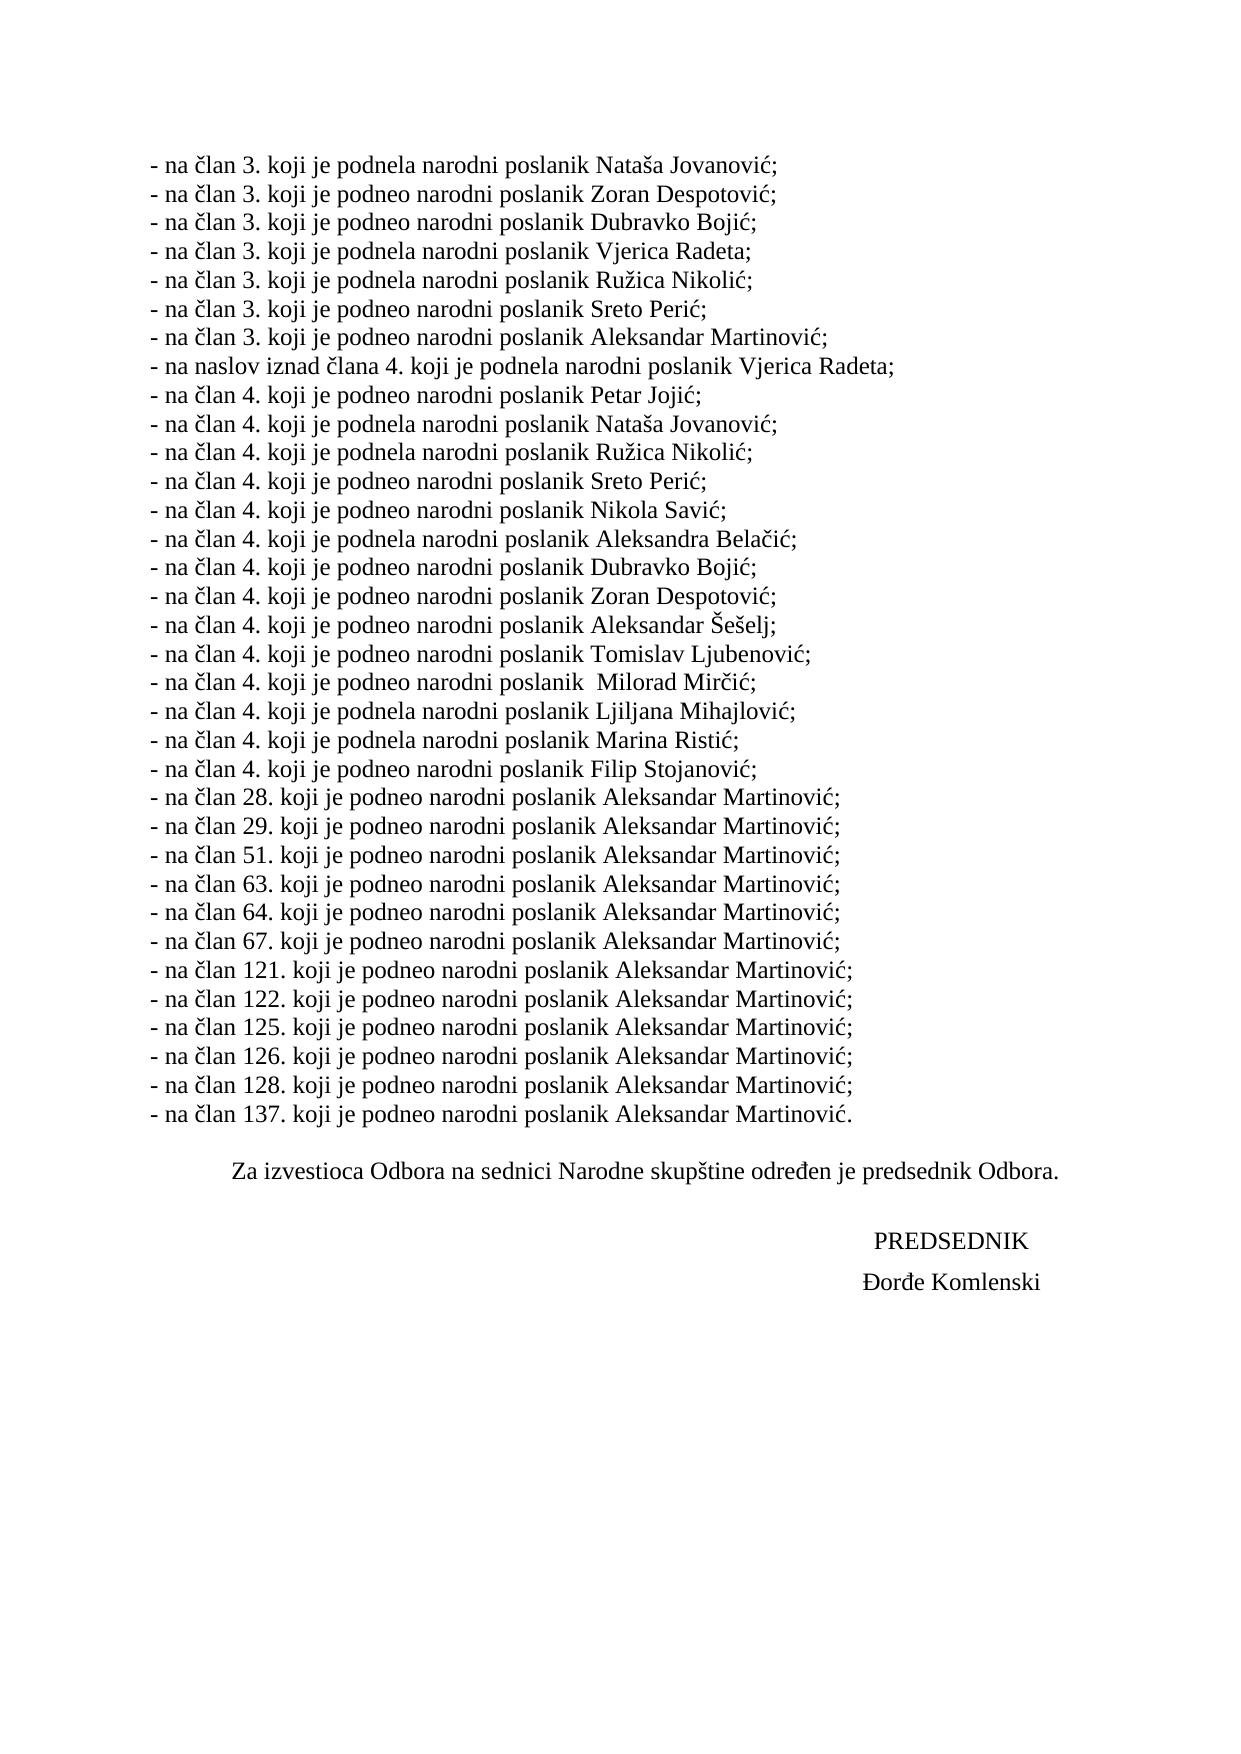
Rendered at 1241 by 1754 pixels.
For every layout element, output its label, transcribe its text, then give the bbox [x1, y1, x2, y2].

text - na član 4. koji je podnela narodni poslanik Nataša Jovanović; [150, 409, 1090, 437]
text - na član 4. koji je podneo narodni poslanik Aleksandar Šešelj; [150, 610, 1090, 639]
text - na član 4. koji je podnela narodni poslanik Ružica Nikolić; [150, 437, 1090, 466]
text - na član 3. koji je podnela narodni poslanik Vjerica Radeta; [150, 236, 1090, 265]
text - na član 4. koji je podneo narodni poslanik Zoran Despotović; [150, 581, 1090, 610]
text - na član 4. koji je podneo narodni poslanik Nikola Savić; [150, 495, 1090, 524]
text - na član 3. koji je podneo narodni poslanik Dubravko Bojić; [150, 207, 1090, 236]
text - na član 4. koji je podnela narodni poslanik Aleksandra Belačić; [150, 524, 1090, 552]
text - na član 121. koji je podneo narodni poslanik Aleksandar Martinović; [150, 955, 1090, 984]
text - na član 4. koji je podnela narodni poslanik Marina Ristić; [150, 725, 1090, 754]
text - na član 128. koji je podneo narodni poslanik Aleksandar Martinović; [150, 1070, 1090, 1099]
text - na član 3. koji je podneo narodni poslanik Sreto Perić; [150, 294, 1090, 322]
text - na član 29. koji je podneo narodni poslanik Aleksandar Martinović; [150, 811, 1090, 840]
text - na naslov iznad člana 4. koji je podnela narodni poslanik Vjerica Radeta; [150, 351, 1090, 380]
text Za izvestioca Odbora na sednici Narodne skupštine određen je predsednik Odbora. [150, 1156, 1090, 1185]
text - na član 4. koji je podneo narodni poslanik Tomislav Ljubenović; [150, 639, 1090, 667]
text - na član 63. koji je podneo narodni poslanik Aleksandar Martinović; [150, 869, 1090, 897]
text - na član 137. koji je podneo narodni poslanik Aleksandar Martinović. [150, 1099, 1090, 1127]
text - na član 4. koji je podneo narodni poslanik Petar Jojić; [150, 380, 1090, 409]
text - na član 4. koji je podnela narodni poslanik Ljiljana Mihajlović; [150, 696, 1090, 725]
text - na član 3. koji je podneo narodni poslanik Zoran Despotović; [150, 179, 1090, 207]
text - na član 126. koji je podneo narodni poslanik Aleksandar Martinović; [150, 1041, 1090, 1070]
text - na član 51. koji je podneo narodni poslanik Aleksandar Martinović; [150, 840, 1090, 869]
text - na član 4. koji je podneo narodni poslanik Milorad Mirčić; [150, 667, 1090, 696]
text - na član 3. koji je podnela narodni poslanik Ružica Nikolić; [150, 265, 1090, 294]
text - na član 4. koji je podneo narodni poslanik Dubravko Bojić; [150, 552, 1090, 581]
text - na član 125. koji je podneo narodni poslanik Aleksandar Martinović; [150, 1012, 1090, 1041]
text - na član 122. koji je podneo narodni poslanik Aleksandar Martinović; [150, 984, 1090, 1012]
text - na član 4. koji je podneo narodni poslanik Sreto Perić; [150, 466, 1090, 495]
text - na član 64. koji je podneo narodni poslanik Aleksandar Martinović; [150, 897, 1090, 926]
text - na član 3. koji je podneo narodni poslanik Aleksandar Martinović; [150, 322, 1090, 351]
text Đorđe Komlenski [750, 1267, 1090, 1296]
text - na član 67. koji je podneo narodni poslanik Aleksandar Martinović; [150, 926, 1090, 955]
text - na član 3. koji je podnela narodni poslanik Nataša Jovanović; [150, 150, 1090, 179]
text - na član 28. koji je podneo narodni poslanik Aleksandar Martinović; [150, 782, 1090, 811]
text PREDSEDNIK [750, 1226, 1090, 1255]
text - na član 4. koji je podneo narodni poslanik Filip Stojanović; [150, 754, 1090, 782]
